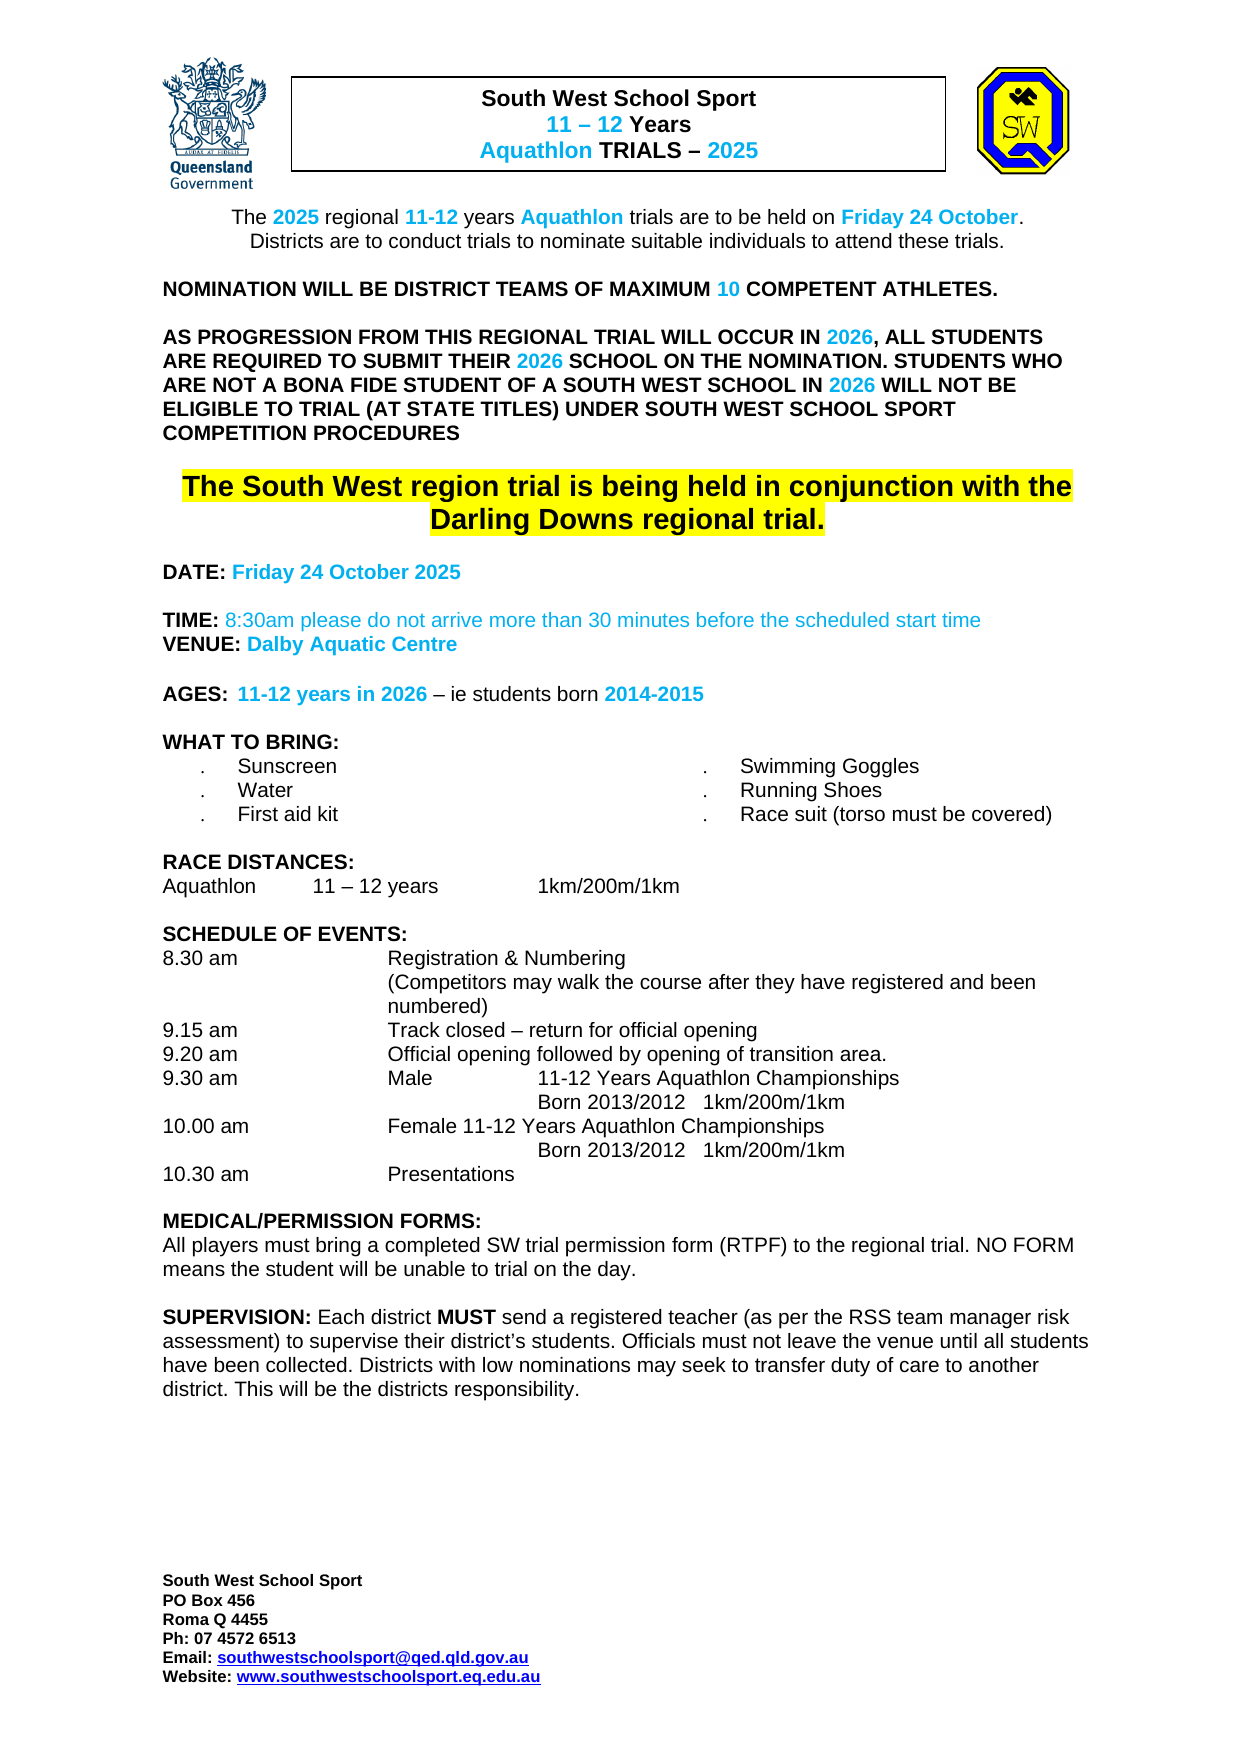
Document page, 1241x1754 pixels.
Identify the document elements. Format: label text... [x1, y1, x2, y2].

text 9.15 am Track closed – return for official opening [162, 1018, 1093, 1042]
text (Competitors may walk the course after they have registered and been numbered) [387, 970, 1093, 1018]
text All players must bring a completed SW trial permission form (RTPF) to the regional trial. NO FORM means the student will be unable to trial on the day. [162, 1233, 1093, 1281]
text 9.30 am Male 11-12 Years Aquathlon Championships [162, 1066, 1093, 1089]
text Born 2013/2012 1km/200m/1km [162, 1089, 1093, 1113]
text Districts are to conduct trials to nominate suitable individuals to attend these trials. [162, 229, 1093, 253]
picture [162, 57, 266, 189]
text VENUE: Dalby Aquatic Centre [162, 632, 1093, 656]
text TIME: 8:30am please do not arrive more than 30 minutes before the scheduled start time [162, 608, 1093, 632]
text SCHEDULE OF EVENTS: [162, 922, 1093, 946]
text The 2025 regional 11-12 years Aquathlon trials are to be held on Friday 24 October. [162, 205, 1093, 229]
text 8.30 am Registration & Numbering [162, 946, 1093, 970]
picture [977, 66, 1070, 175]
list Running Shoes [702, 778, 1093, 802]
text The South West region trial is being held in conjunction with the Darling Downs regional trial. [162, 469, 430, 536]
text NOMINATION WILL BE DISTRICT TEAMS OF MAXIMUM 10 COMPETENT ATHLETES. [162, 277, 1093, 301]
text The South West region trial is being held in conjunction with the Darling Downs regional trial. [825, 469, 1093, 536]
text 10.00 am Female 11-12 Years Aquathlon Championships [162, 1113, 1093, 1137]
list Swimming Goggles [702, 754, 1093, 778]
text DATE: Friday 24 October 2025 [162, 560, 1093, 584]
text RACE DISTANCES: [162, 850, 1093, 874]
list Sunscreen [200, 754, 590, 778]
text 10.30 am Presentations [162, 1161, 1093, 1185]
list First aid kit [200, 802, 590, 826]
text Born 2013/2012 1km/200m/1km [162, 1137, 1093, 1161]
text Aquathlon 11 – 12 years 1km/200m/1km [162, 874, 1093, 898]
text AGES: 11-12 years in 2026 – ie students born 2014-2015 [162, 682, 1093, 706]
text 9.20 am Official opening followed by opening of transition area. [162, 1042, 1093, 1066]
text AS PROGRESSION FROM THIS REGIONAL TRIAL WILL OCCUR IN 2026, ALL STUDENTS ARE REQUIRED TO SUBMIT THEIR 2026 SCHOOL ON THE NOMINATION. STUDENTS WHO ARE NOT A BONA FIDE STUDENT OF A SOUTH WEST SCHOOL IN 2026 WILL NOT BE ELIGIBLE TO TRIAL (AT STATE TITLES) UNDER SOUTH WEST SCHOOL SPORT COMPETITION PROCEDURES [162, 325, 1093, 445]
text MEDICAL/PERMISSION FORMS: [162, 1209, 1093, 1233]
list Water [200, 778, 590, 802]
list Race suit (torso must be covered) [702, 802, 1093, 826]
text SUPERVISION: Each district MUST send a registered teacher (as per the RSS team manager risk assessment) to supervise their district’s students. Officials must not leave the venue until all students have been collected. Districts with low nominations may seek to transfer duty of care to another district. This will be the districts responsibility. [162, 1305, 1093, 1401]
text WHAT TO BRING: [162, 730, 1093, 754]
